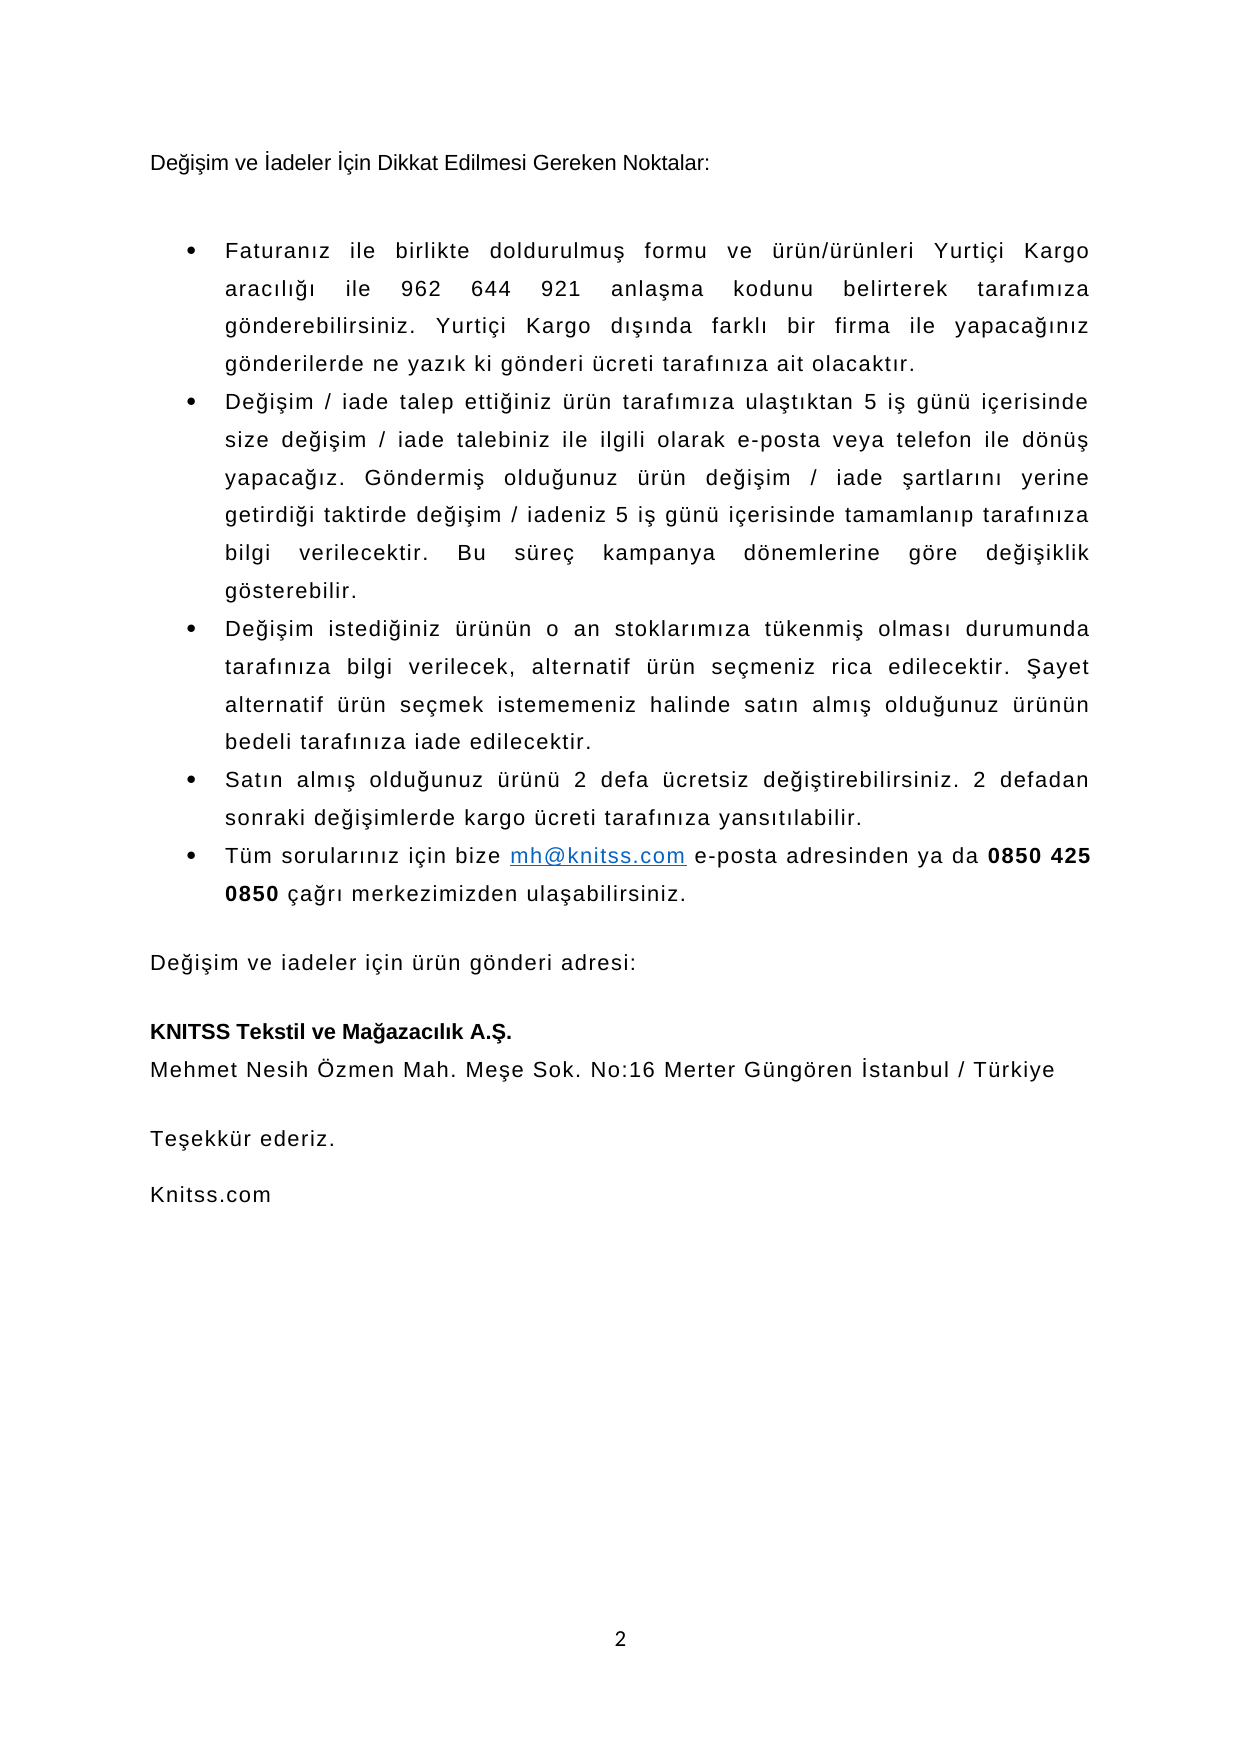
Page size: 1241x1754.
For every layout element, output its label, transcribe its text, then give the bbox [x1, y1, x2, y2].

list Tüm sorularınız için bize mh@knitss.com e-posta adresinden ya da 0850 425 0850 çağrı merkezimizden ulaşabilirsiniz. [187, 843, 1090, 906]
text KNITSS Tekstil ve Mağazacılık A.Ş. Mehmet Nesih Özmen Mah. Meşe Sok. No:16 Merter Güngören İstanbul / Türkiye [150, 1019, 1090, 1082]
list Faturanız ile birlikte doldurulmuş formu ve ürün/ürünleri Yurtiçi Kargo aracılığı ile 962 644 921 anlaşma kodunu belirterek tarafımıza gönderebilirsiniz. Yurtiçi Kargo dışında farklı bir firma ile yapacağınız gönderilerde ne yazık ki gönderi ücreti tarafınıza ait olacaktır. [187, 238, 1090, 376]
text Knitss.com [150, 1182, 1090, 1207]
text Değişim ve İadeler İçin Dikkat Edilmesi Gereken Noktalar: [150, 150, 1090, 175]
text Değişim ve iadeler için ürün gönderi adresi: [150, 949, 1090, 975]
list Satın almış olduğunuz ürünü 2 defa ücretsiz değiştirebilirsiniz. 2 defadan sonraki değişimlerde kargo ücreti tarafınıza yansıtılabilir. [187, 767, 1090, 830]
list Değişim istediğiniz ürünün o an stoklarımıza tükenmiş olması durumunda tarafınıza bilgi verilecek, alternatif ürün seçmeniz rica edilecektir. Şayet alternatif ürün seçmek istememeniz halinde satın almış olduğunuz ürünün bedeli tarafınıza iade edilecektir. [187, 616, 1090, 754]
list Değişim / iade talep ettiğiniz ürün tarafımıza ulaştıktan 5 iş günü içerisinde size değişim / iade talebiniz ile ilgili olarak e-posta veya telefon ile dönüş yapacağız. Göndermiş olduğunuz ürün değişim / iade şartlarını yerine getirdiği taktirde değişim / iadeniz 5 iş günü içerisinde tamamlanıp tarafınıza bilgi verilecektir. Bu süreç kampanya dönemlerine göre değişiklik gösterebilir. [187, 389, 1090, 603]
text Teşekkür ederiz. [150, 1126, 1090, 1151]
